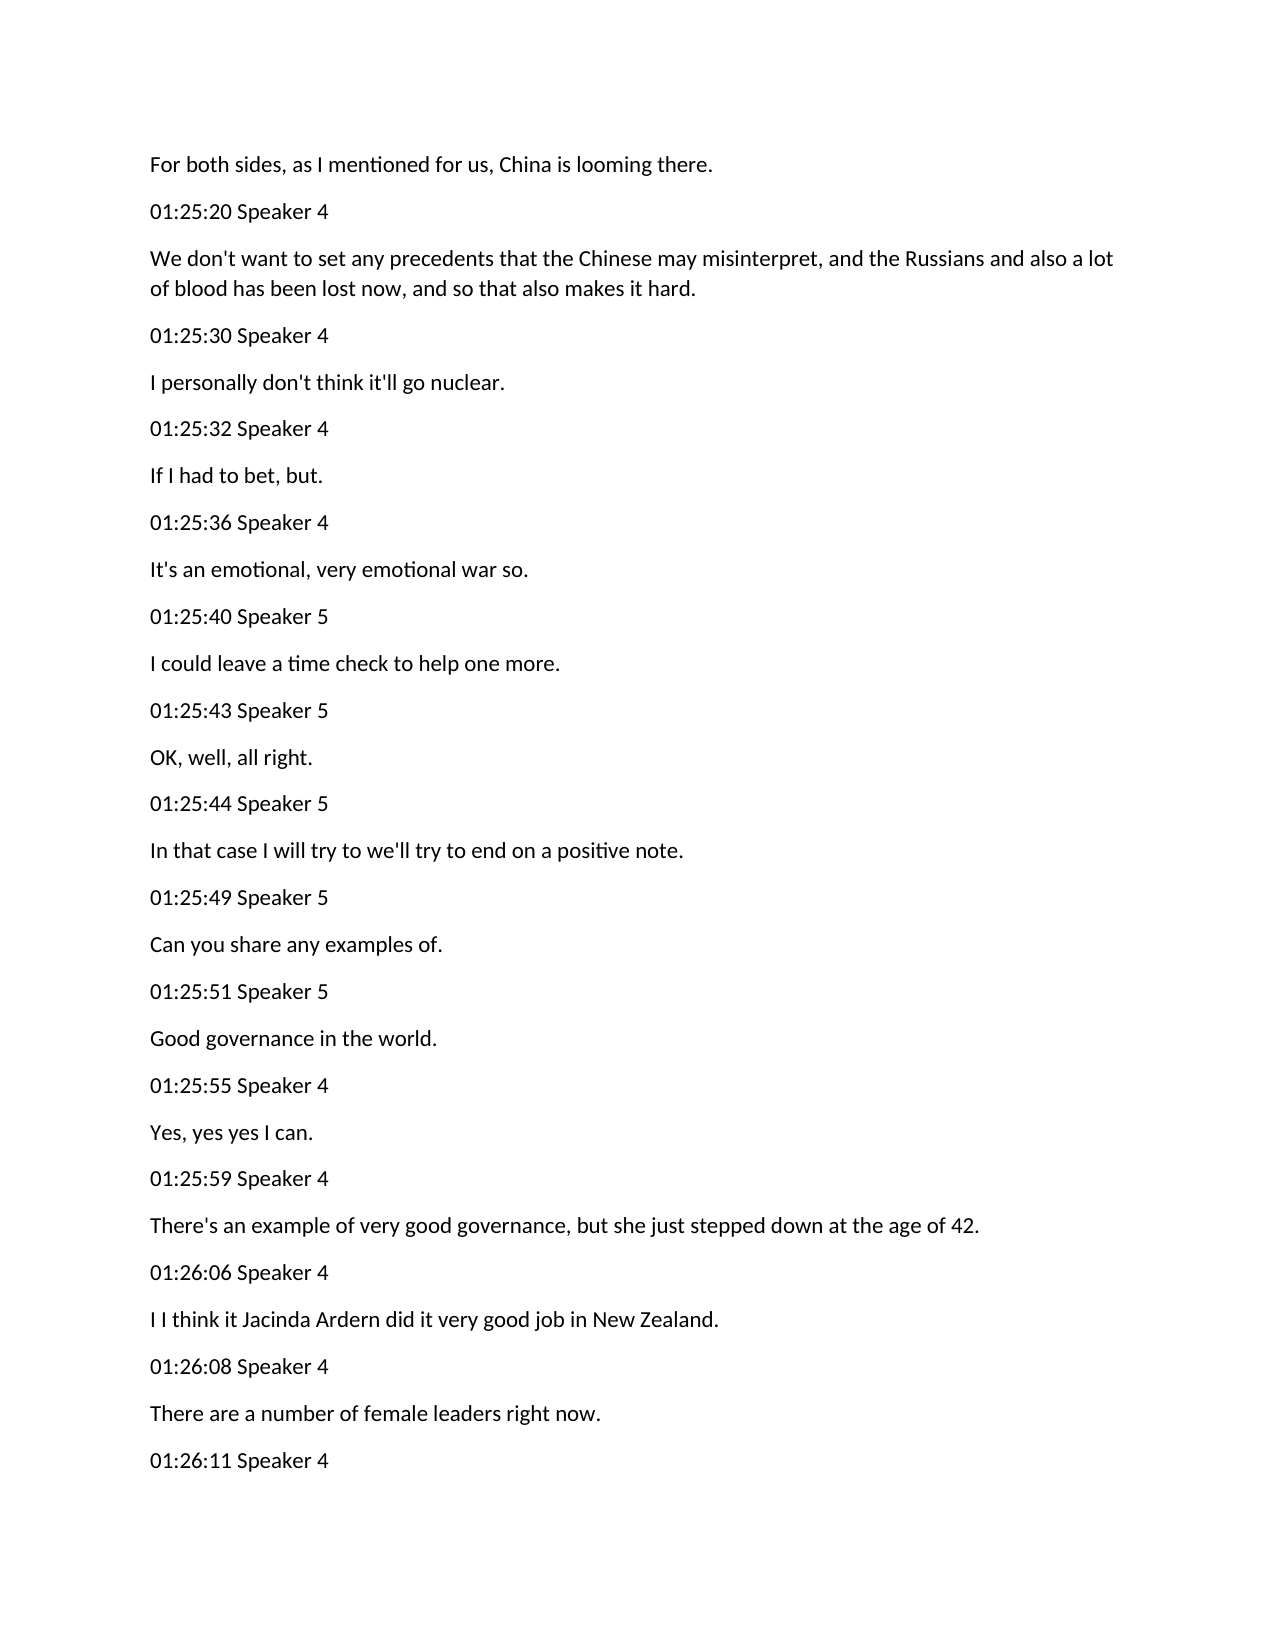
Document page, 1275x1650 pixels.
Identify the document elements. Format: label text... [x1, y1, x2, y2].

text I I think it Jacinda Ardern did it very good job in New Zealand. [150, 1305, 1125, 1333]
text 01:25:20 Speaker 4 [150, 197, 1125, 225]
text 01:25:59 Speaker 4 [150, 1164, 1125, 1193]
text Yes, yes yes I can. [150, 1118, 1125, 1146]
text 01:25:55 Speaker 4 [150, 1071, 1125, 1099]
text 01:25:51 Speaker 5 [150, 977, 1125, 1005]
text If I had to bet, but. [150, 461, 1125, 489]
text 01:25:32 Speaker 4 [150, 414, 1125, 443]
text Can you share any examples of. [150, 930, 1125, 958]
text I could leave a time check to help one more. [150, 649, 1125, 677]
text In that case I will try to we'll try to end on a positive note. [150, 836, 1125, 864]
text For both sides, as I mentioned for us, China is looming there. [150, 150, 1125, 178]
text There are a number of female leaders right now. [150, 1399, 1125, 1427]
text Good governance in the world. [150, 1024, 1125, 1052]
text There's an example of very good governance, but she just stepped down at the age of 42. [150, 1211, 1125, 1239]
text 01:25:49 Speaker 5 [150, 883, 1125, 911]
text I personally don't think it'll go nuclear. [150, 368, 1125, 396]
text 01:25:30 Speaker 4 [150, 321, 1125, 349]
text 01:25:36 Speaker 4 [150, 508, 1125, 536]
text We don't want to set any precedents that the Chinese may misinterpret, and the Russians and also a lot of blood has been lost now, and so that also makes it hard. [150, 244, 1125, 302]
text 01:25:40 Speaker 5 [150, 602, 1125, 630]
text OK, well, all right. [150, 743, 1125, 771]
text It's an emotional, very emotional war so. [150, 555, 1125, 583]
text 01:25:44 Speaker 5 [150, 789, 1125, 818]
text 01:26:08 Speaker 4 [150, 1352, 1125, 1380]
text 01:26:06 Speaker 4 [150, 1258, 1125, 1286]
text 01:25:43 Speaker 5 [150, 696, 1125, 724]
text 01:26:11 Speaker 4 [150, 1446, 1125, 1474]
